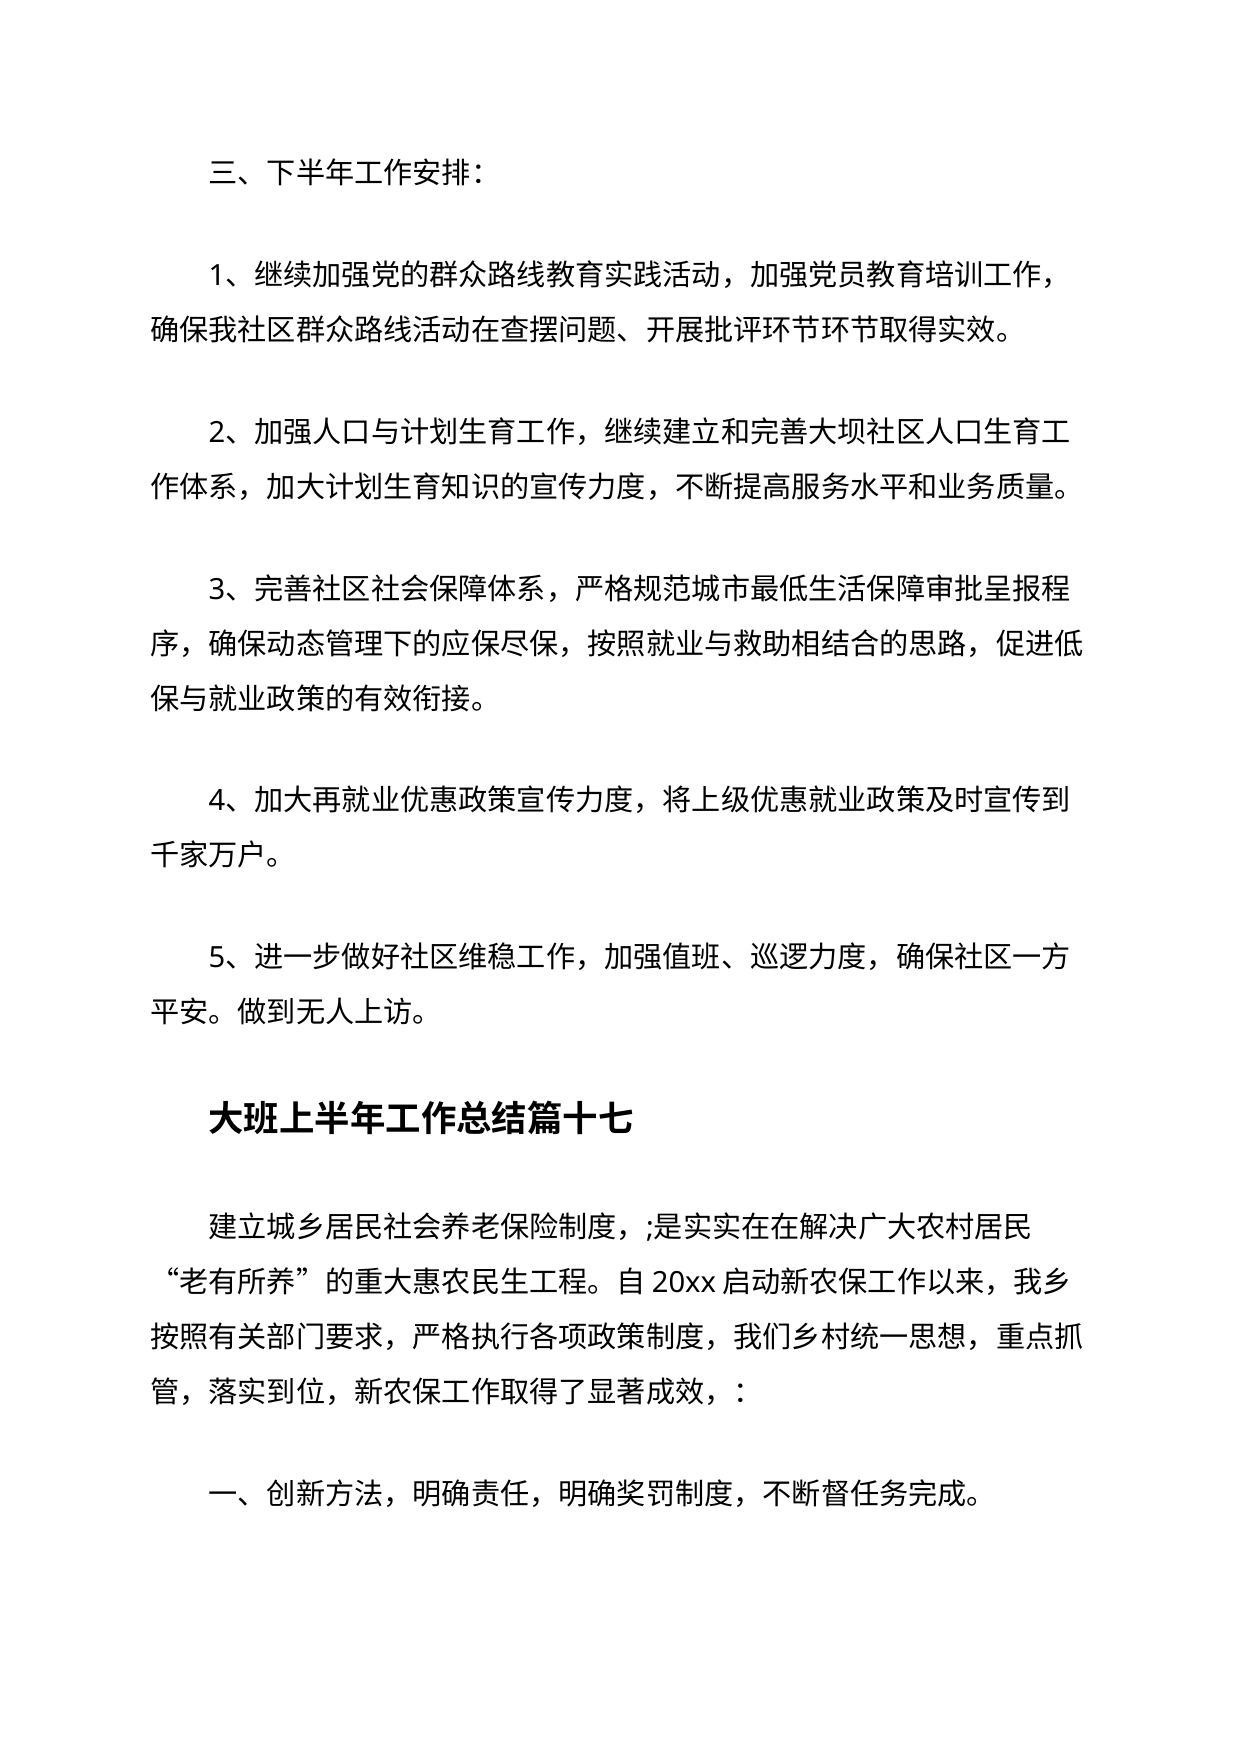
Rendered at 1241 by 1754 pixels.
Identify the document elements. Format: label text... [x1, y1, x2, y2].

text 1、继续加强党的群众路线教育实践活动，加强党员教育培训工作，确保我社区群众路线活动在查摆问题、开展批评环节环节取得实效。 [150, 252, 1090, 349]
text 2、加强人口与计划生育工作，继续建立和完善大坝社区人口生育工作体系，加大计划生育知识的宣传力度，不断提高服务水平和业务质量。 [150, 408, 1090, 506]
text 三、下半年工作安排： [150, 150, 1090, 192]
text 大班上半年工作总结篇十七 [150, 1091, 1090, 1142]
text 3、完善社区社会保障体系，严格规范城市最低生活保障审批呈报程序，确保动态管理下的应保尽保，按照就业与救助相结合的思路，促进低保与就业政策的有效衔接。 [150, 565, 1090, 717]
text 建立城乡居民社会养老保险制度，;是实实在在解决广大农村居民“老有所养”的重大惠农民生工程。自20xx启动新农保工作以来，我乡按照有关部门要求，严格执行各项政策制度，我们乡村统一思想，重点抓管，落实到位，新农保工作取得了显著成效，： [150, 1204, 1090, 1411]
text 4、加大再就业优惠政策宣传力度，将上级优惠就业政策及时宣传到千家万户。 [150, 777, 1090, 874]
text 一、创新方法，明确责任，明确奖罚制度，不断督任务完成。 [150, 1471, 1090, 1513]
text 5、进一步做好社区维稳工作，加强值班、巡逻力度，确保社区一方平安。做到无人上访。 [150, 934, 1090, 1031]
